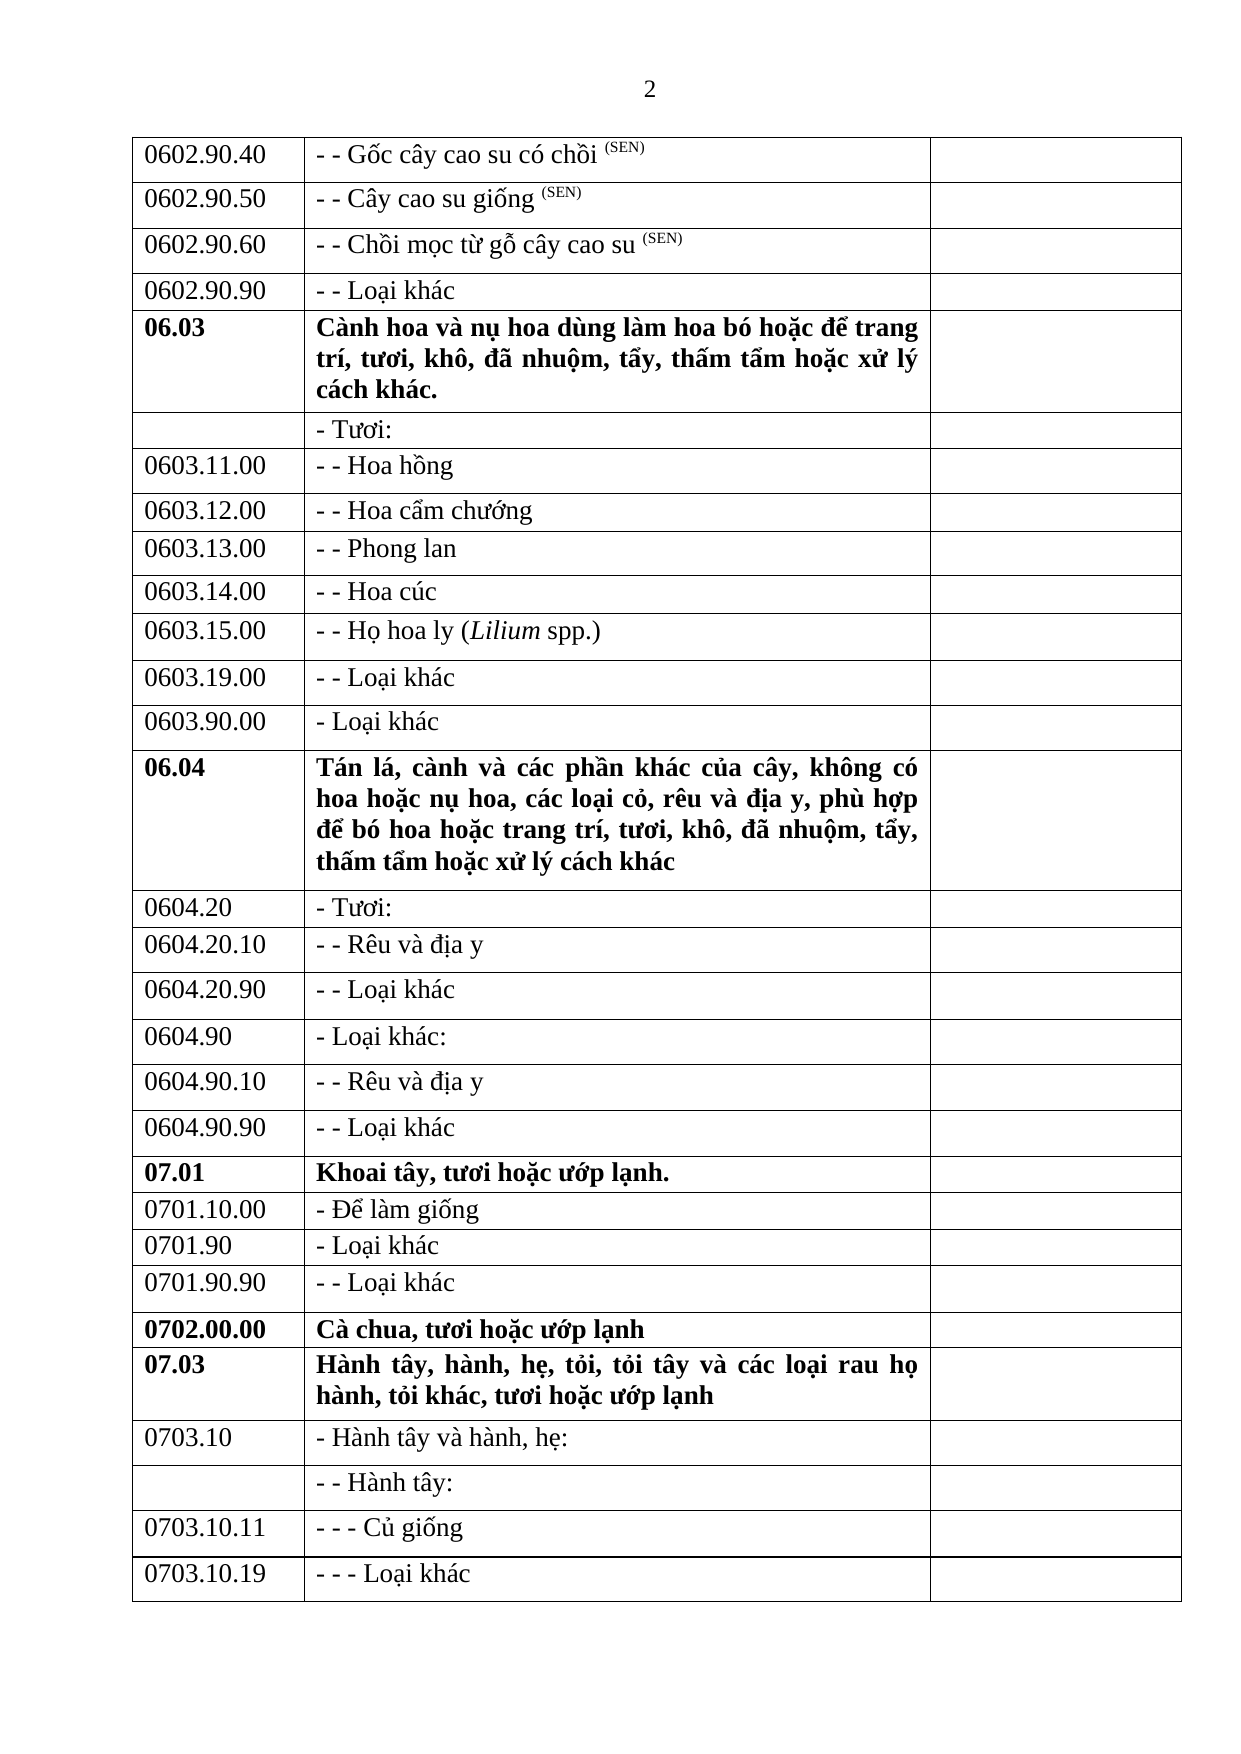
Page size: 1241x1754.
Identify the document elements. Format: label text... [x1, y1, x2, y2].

table_cell - - Loại khác [305, 274, 930, 310]
table_cell - - Loại khác [305, 1266, 930, 1312]
table_cell 0603.19.00 [133, 661, 304, 704]
table_cell - Để làm giống [305, 1193, 930, 1228]
table_cell - - Gốc cây cao su có chồi (SEN) [305, 138, 930, 182]
table_cell 0703.10.19 [133, 1558, 304, 1601]
table_cell [931, 661, 1181, 704]
table_cell Cành hoa và nụ hoa dùng làm hoa bó hoặc để trang trí, tươi, khô, đã nhuộm, tẩy, thấm tẩm hoặc xử lý cách khác. [305, 311, 930, 412]
table_cell - - Loại khác [305, 661, 930, 704]
table_cell - - Hoa cúc [305, 576, 930, 613]
table_cell [931, 1065, 1181, 1110]
table_cell [931, 576, 1181, 613]
table_cell - - Loại khác [305, 973, 930, 1019]
table_cell 07.01 [133, 1157, 304, 1192]
table_cell - Loại khác [305, 1230, 930, 1265]
table_cell [931, 183, 1181, 227]
table_cell 0603.13.00 [133, 532, 304, 574]
table_cell 0602.90.50 [133, 183, 304, 227]
table_cell [931, 1348, 1181, 1420]
table_cell [931, 751, 1181, 890]
table_cell - Hành tây và hành, hẹ: [305, 1421, 930, 1465]
table_cell - - Rêu và địa y [305, 928, 930, 972]
table_cell 0602.90.60 [133, 229, 304, 273]
table_cell [931, 1466, 1181, 1509]
table_cell - - Hành tây: [305, 1466, 930, 1509]
table_cell 0604.90.10 [133, 1065, 304, 1110]
table_cell - - Cây cao su giống (SEN) [305, 183, 930, 227]
table_cell [931, 973, 1181, 1019]
table_cell - - Hoa cẩm chướng [305, 494, 930, 531]
table_cell [931, 138, 1181, 182]
table_cell 0603.11.00 [133, 449, 304, 493]
table_cell [931, 413, 1181, 448]
table_cell 0603.14.00 [133, 576, 304, 613]
table_cell [931, 1266, 1181, 1312]
table_cell [931, 449, 1181, 493]
table_cell - - Loại khác [305, 1111, 930, 1156]
table_cell - - Hoa hồng [305, 449, 930, 493]
table_cell - - Phong lan [305, 532, 930, 574]
table_cell [931, 1111, 1181, 1156]
table_cell 0602.90.40 [133, 138, 304, 182]
table_cell 0603.12.00 [133, 494, 304, 531]
table_cell [931, 1193, 1181, 1228]
table_cell [931, 1511, 1181, 1556]
table_cell 0701.90 [133, 1230, 304, 1265]
table_cell [931, 1020, 1181, 1064]
table_cell [133, 1466, 304, 1509]
table_cell 0604.20.90 [133, 973, 304, 1019]
table_cell [931, 1313, 1181, 1347]
table_cell 0603.90.00 [133, 706, 304, 750]
table_cell - - - Loại khác [305, 1558, 930, 1601]
table_cell [133, 413, 304, 448]
table_cell 0602.90.90 [133, 274, 304, 310]
table_cell Tán lá, cành và các phần khác của cây, không có hoa hoặc nụ hoa, các loại cỏ, rêu và địa y, phù hợp để bó hoa hoặc trang trí, tươi, khô, đã nhuộm, tẩy, thấm tẩm hoặc xử lý cách khác [305, 751, 930, 890]
table_cell - - Họ hoa ly (Lilium spp.) [305, 614, 930, 659]
table_cell Cà chua, tươi hoặc ướp lạnh [305, 1313, 930, 1347]
table_cell 0604.90.90 [133, 1111, 304, 1156]
table_cell [931, 494, 1181, 531]
table_cell [931, 891, 1181, 927]
table_cell - - Rêu và địa y [305, 1065, 930, 1110]
table_cell 0603.15.00 [133, 614, 304, 659]
table_cell 0604.90 [133, 1020, 304, 1064]
table_cell 0604.20 [133, 891, 304, 927]
table_cell - Loại khác [305, 706, 930, 750]
table_cell [931, 1421, 1181, 1465]
table_cell Hành tây, hành, hẹ, tỏi, tỏi tây và các loại rau họ hành, tỏi khác, tươi hoặc ướp lạnh [305, 1348, 930, 1420]
table_cell [931, 706, 1181, 750]
table_cell [931, 1558, 1181, 1601]
table_cell 07.03 [133, 1348, 304, 1420]
table_cell [931, 928, 1181, 972]
table_cell 0701.10.00 [133, 1193, 304, 1228]
table_cell - - Chồi mọc từ gỗ cây cao su (SEN) [305, 229, 930, 273]
table_cell [931, 1230, 1181, 1265]
table_cell 06.03 [133, 311, 304, 412]
table_cell 0703.10.11 [133, 1511, 304, 1556]
table_cell [931, 274, 1181, 310]
table_cell [931, 229, 1181, 273]
table_cell 06.04 [133, 751, 304, 890]
table_cell - Tươi: [305, 891, 930, 927]
table_cell [931, 311, 1181, 412]
table_cell [931, 614, 1181, 659]
table_cell 0604.20.10 [133, 928, 304, 972]
table_cell 0703.10 [133, 1421, 304, 1465]
table_cell - - - Củ giống [305, 1511, 930, 1556]
table_cell [931, 1157, 1181, 1192]
table_cell - Tươi: [305, 413, 930, 448]
table_cell Khoai tây, tươi hoặc ướp lạnh. [305, 1157, 930, 1192]
table_cell [931, 532, 1181, 574]
table_cell 0701.90.90 [133, 1266, 304, 1312]
table_cell - Loại khác: [305, 1020, 930, 1064]
table_cell 0702.00.00 [133, 1313, 304, 1347]
